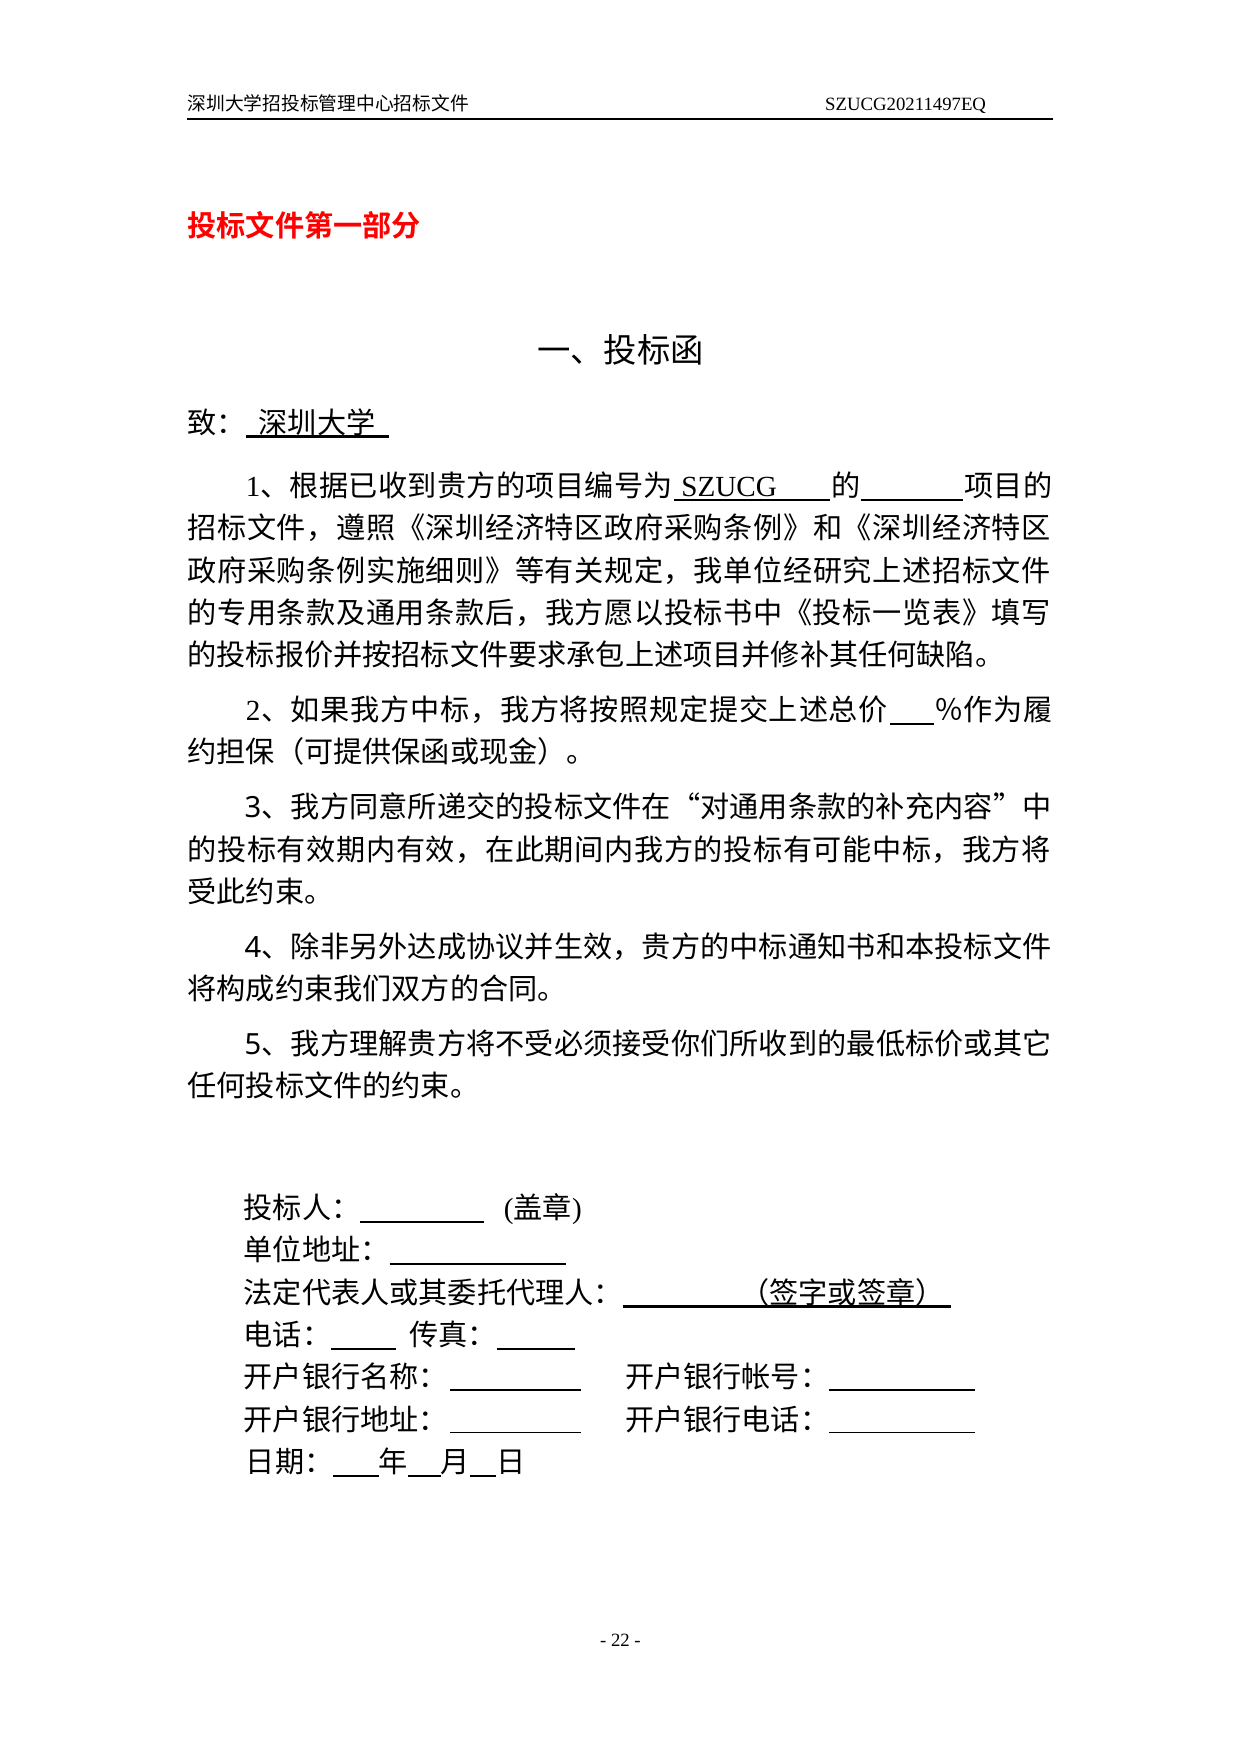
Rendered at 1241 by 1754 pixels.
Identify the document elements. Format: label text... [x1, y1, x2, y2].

text 3、我方同意所递交的投标文件在“对通用条款的补充内容”中的投标有效期内有效，在此期间内我方的投标有可能中标，我方将受此约束。 [187, 784, 1053, 911]
text 致： 深圳大学 [187, 399, 1053, 442]
text 5、我方理解贵方将不受必须接受你们所收到的最低标价或其它任何投标文件的约束。 [187, 1020, 1053, 1105]
subtitle 投标文件第一部分 [187, 202, 1053, 244]
text 日期： 年 月 日 [187, 1438, 1053, 1481]
text 开户银行名称： 开户银行帐号： [243, 1354, 1053, 1396]
text 单位地址： [243, 1227, 1053, 1269]
text 法定代表人或其委托代理人： （签字或签章） [243, 1269, 1053, 1312]
text 1、根据已收到贵方的项目编号为 SZUCG 的 项目的招标文件，遵照《深圳经济特区政府采购条例》和《深圳经济特区政府采购条例实施细则》等有关规定，我单位经研究上述招标文件的专用条款及通用条款后，我方愿以投标书中《投标一览表》填写的投标报价并按招标文件要求承包上述项目并修补其任何缺陷。 [187, 463, 1053, 674]
text 电话： 传真： [243, 1312, 1053, 1354]
text 4、除非另外达成协议并生效，贵方的中标通知书和本投标文件将构成约束我们双方的合同。 [187, 923, 1053, 1008]
text 投标人： (盖章) [243, 1185, 1053, 1227]
text 2、如果我方中标，我方将按照规定提交上述总价 ％作为履约担保（可提供保函或现金）。 [187, 687, 1053, 771]
subtitle 一、投标函 [187, 324, 1053, 372]
text 开户银行地址： 开户银行电话： [243, 1396, 1053, 1438]
